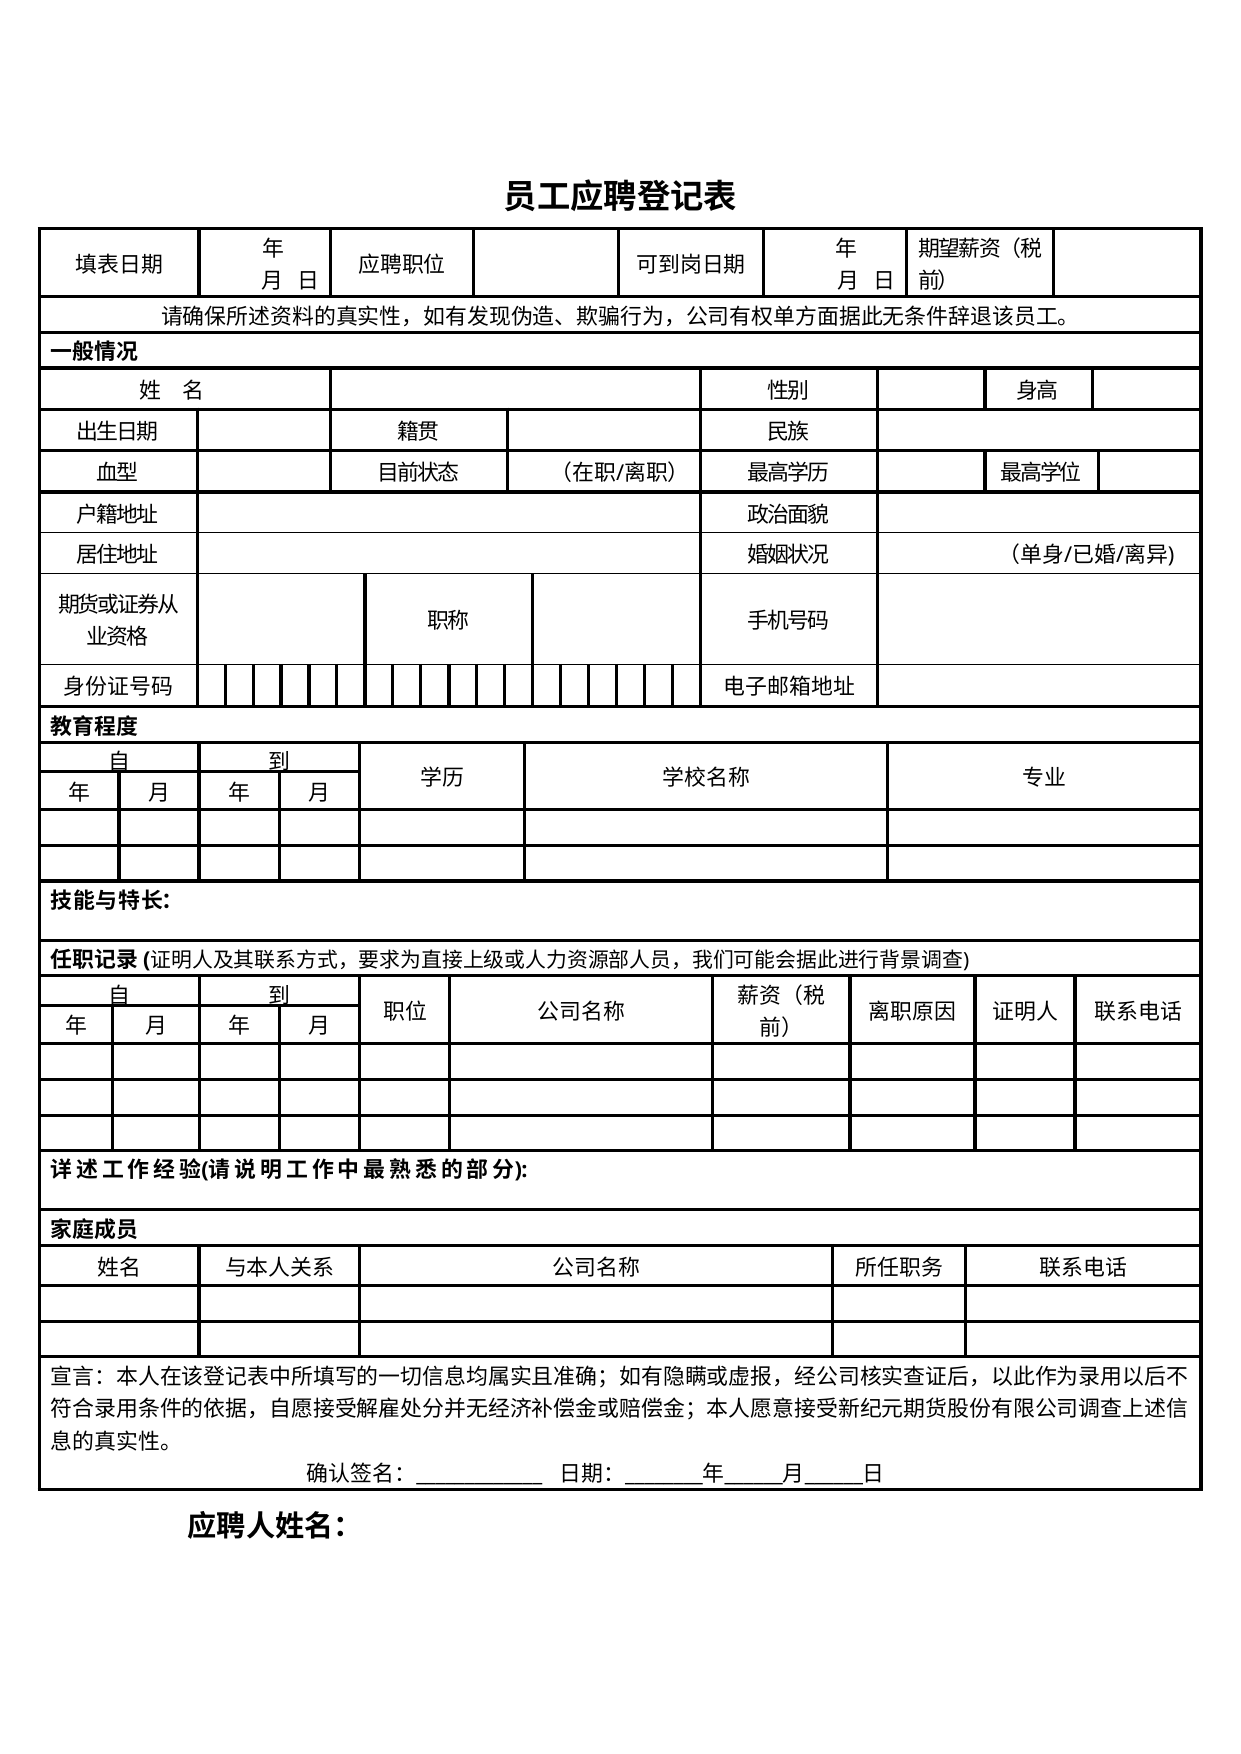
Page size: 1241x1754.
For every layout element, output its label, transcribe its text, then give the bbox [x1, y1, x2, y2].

table_cell [478, 665, 503, 705]
table_cell [1094, 370, 1199, 408]
table_cell 到 [201, 744, 358, 770]
table_header 年 月 日 [201, 230, 329, 295]
table_cell 籍贯 [332, 411, 506, 449]
table_cell （在职/离职） [509, 452, 699, 490]
table_header 填表日期 [41, 230, 197, 295]
table_cell 婚姻状况 [702, 533, 876, 573]
table_cell [281, 847, 358, 879]
table_cell 户籍地址 [41, 494, 196, 532]
table_cell [879, 370, 983, 408]
table_cell [889, 811, 1199, 844]
table_header 年 月 日 [765, 230, 905, 295]
table_cell 学历 [361, 744, 523, 808]
table_cell 政治面貌 [702, 494, 876, 532]
table_cell [201, 1323, 358, 1355]
table_cell [281, 1081, 358, 1113]
table_cell [834, 1287, 964, 1319]
table_cell [361, 1081, 448, 1113]
table_cell [114, 1081, 198, 1113]
table_cell [283, 665, 307, 705]
table_cell [714, 1117, 848, 1149]
table_cell 身高 [987, 370, 1091, 408]
table_cell [834, 1323, 964, 1355]
table_cell 专业 [889, 744, 1199, 808]
table_cell [332, 370, 699, 408]
table_cell [422, 665, 447, 705]
table_cell [526, 847, 886, 879]
table_cell 最高学历 [702, 452, 876, 490]
table_cell [41, 1081, 111, 1113]
table_cell 目前状态 [332, 452, 506, 490]
table_cell 公司名称 [361, 1247, 831, 1284]
table_cell 职位 [361, 977, 448, 1042]
table_cell 宣言：本人在该登记表中所填写的一切信息均属实且准确；如有隐瞒或虚报，经公司核实查证后，以此作为录用以后不符合录用条件的依据，自愿接受解雇处分并无经济补偿金或赔偿金；本人愿意接受新纪元期货股份有限公司调查上述信息的真实性。 确认签名：_____________ 日期：________年______月______日 [41, 1358, 1199, 1488]
table_cell 身份证号码 [41, 665, 196, 705]
table_cell [879, 494, 1199, 532]
table_cell [534, 665, 559, 705]
table_cell 证明人 [977, 977, 1073, 1042]
table_cell 详 述 工 作 经 验(请 说 明 工 作 中 最 熟 悉 的 部 分): [41, 1152, 1199, 1208]
table_cell [367, 665, 391, 705]
table_header 可到岗日期 [620, 230, 762, 295]
table_cell [852, 1117, 973, 1149]
table_cell 民族 [702, 411, 876, 449]
table_cell 年 [41, 773, 117, 808]
table_cell 最高学位 [987, 452, 1097, 490]
table_cell [451, 1117, 711, 1149]
table_cell 居住地址 [41, 533, 196, 573]
table_cell [526, 811, 886, 844]
table_cell [199, 574, 363, 664]
table_cell 薪资（税前） [714, 977, 848, 1042]
table_cell [41, 1323, 197, 1355]
table_cell [977, 1081, 1073, 1113]
table_cell 年 [201, 1007, 278, 1042]
table_cell 学校名称 [526, 744, 886, 808]
table_cell [281, 1117, 358, 1149]
table_cell 姓 名 [41, 370, 329, 408]
table_cell [338, 665, 363, 705]
table_cell [852, 1045, 973, 1078]
table_cell [509, 411, 699, 449]
table_cell 姓名 [41, 1247, 197, 1284]
table_cell [41, 1117, 111, 1149]
table_cell [879, 452, 983, 490]
table_cell [967, 1287, 1199, 1319]
table_cell 教育程度 [41, 708, 1199, 741]
table_cell 与本人关系 [201, 1247, 358, 1284]
table_cell 职称 [367, 574, 531, 664]
table_cell [361, 1117, 448, 1149]
table_cell 性别 [702, 370, 876, 408]
table_cell [967, 1323, 1199, 1355]
table_cell [451, 665, 475, 705]
table_cell 联系电话 [967, 1247, 1199, 1284]
table_cell 请确保所述资料的真实性，如有发现伪造、欺骗行为，公司有权单方面据此无条件辞退该员工。 [41, 298, 1199, 331]
table_cell [1100, 452, 1199, 490]
table_cell [879, 665, 1199, 705]
table_cell [1077, 1081, 1199, 1113]
table_cell [714, 1081, 848, 1113]
table_cell [674, 665, 699, 705]
table_header [1055, 230, 1199, 295]
table_header [475, 230, 617, 295]
table_cell [562, 665, 587, 705]
table_cell 月 [281, 773, 358, 808]
table_cell [1077, 1117, 1199, 1149]
table_cell 电子邮箱地址 [702, 665, 876, 705]
table_cell 任职记录 (证明人及其联系方式，要求为直接上级或人力资源部人员，我们可能会据此进行背景调查) [41, 942, 1199, 974]
table_cell [114, 1045, 198, 1078]
table_cell [255, 665, 279, 705]
table_cell 年 [201, 773, 278, 808]
table_cell [590, 665, 615, 705]
table_cell 月 [121, 773, 197, 808]
table_cell [281, 1045, 358, 1078]
table_cell [714, 1045, 848, 1078]
table_cell [394, 665, 419, 705]
table_cell [451, 1045, 711, 1078]
table_cell [506, 665, 531, 705]
table_cell 自 [41, 977, 198, 1003]
table_cell [227, 665, 252, 705]
table_cell 出生日期 [41, 411, 196, 449]
table_cell [41, 1287, 197, 1319]
table_cell [977, 1045, 1073, 1078]
table_cell [201, 847, 278, 879]
table_cell 一般情况 [41, 334, 1199, 366]
table_cell [879, 411, 1199, 449]
table_cell [201, 811, 278, 844]
table_cell [534, 574, 699, 664]
table_cell [361, 811, 523, 844]
table_cell [201, 1081, 278, 1113]
table_cell [451, 1081, 711, 1113]
table_cell 家庭成员 [41, 1211, 1199, 1244]
table_cell 年 [41, 1007, 111, 1042]
table_cell 自 [41, 744, 197, 770]
table_cell [361, 1287, 831, 1319]
table_cell [121, 847, 197, 879]
table_cell [311, 665, 335, 705]
table_cell （单身/已婚/离异) [879, 533, 1199, 573]
table_cell [879, 574, 1199, 664]
table_cell [646, 665, 671, 705]
text 员工应聘登记表 [187, 162, 1053, 227]
table_cell [852, 1081, 973, 1113]
table_cell [199, 494, 699, 532]
table_cell 月 [281, 1007, 358, 1042]
table_cell [201, 1117, 278, 1149]
table_cell [114, 1117, 198, 1149]
table_cell 月 [114, 1007, 198, 1042]
table_cell 血型 [41, 452, 196, 490]
table_cell 技 能 与 特 长： [41, 883, 1199, 938]
table_cell [361, 1323, 831, 1355]
table_cell 公司名称 [451, 977, 711, 1042]
table_cell [361, 1045, 448, 1078]
table_cell [201, 1287, 358, 1319]
table_cell [121, 811, 197, 844]
table_cell 期货或证券从业资格 [41, 574, 196, 664]
table_cell [889, 847, 1199, 879]
table_cell [199, 411, 329, 449]
table_cell [199, 665, 224, 705]
table_cell 所任职务 [834, 1247, 964, 1284]
table_cell 联系电话 [1077, 977, 1199, 1042]
table_cell [199, 452, 329, 490]
table_cell 到 [201, 977, 358, 1003]
table_cell 离职原因 [852, 977, 973, 1042]
table_cell [41, 1045, 111, 1078]
table_cell [199, 533, 699, 573]
table_cell [361, 847, 523, 879]
table_cell [1077, 1045, 1199, 1078]
table_cell 手机号码 [702, 574, 876, 664]
table_header 应聘职位 [332, 230, 472, 295]
table_cell [41, 847, 117, 879]
table_cell [41, 811, 117, 844]
table_cell [201, 1045, 278, 1078]
table_header 期望薪资（税前） [908, 230, 1052, 295]
table_cell [977, 1117, 1073, 1149]
table_cell [281, 811, 358, 844]
text 应聘人姓名： [187, 1491, 1053, 1556]
table_cell [618, 665, 643, 705]
